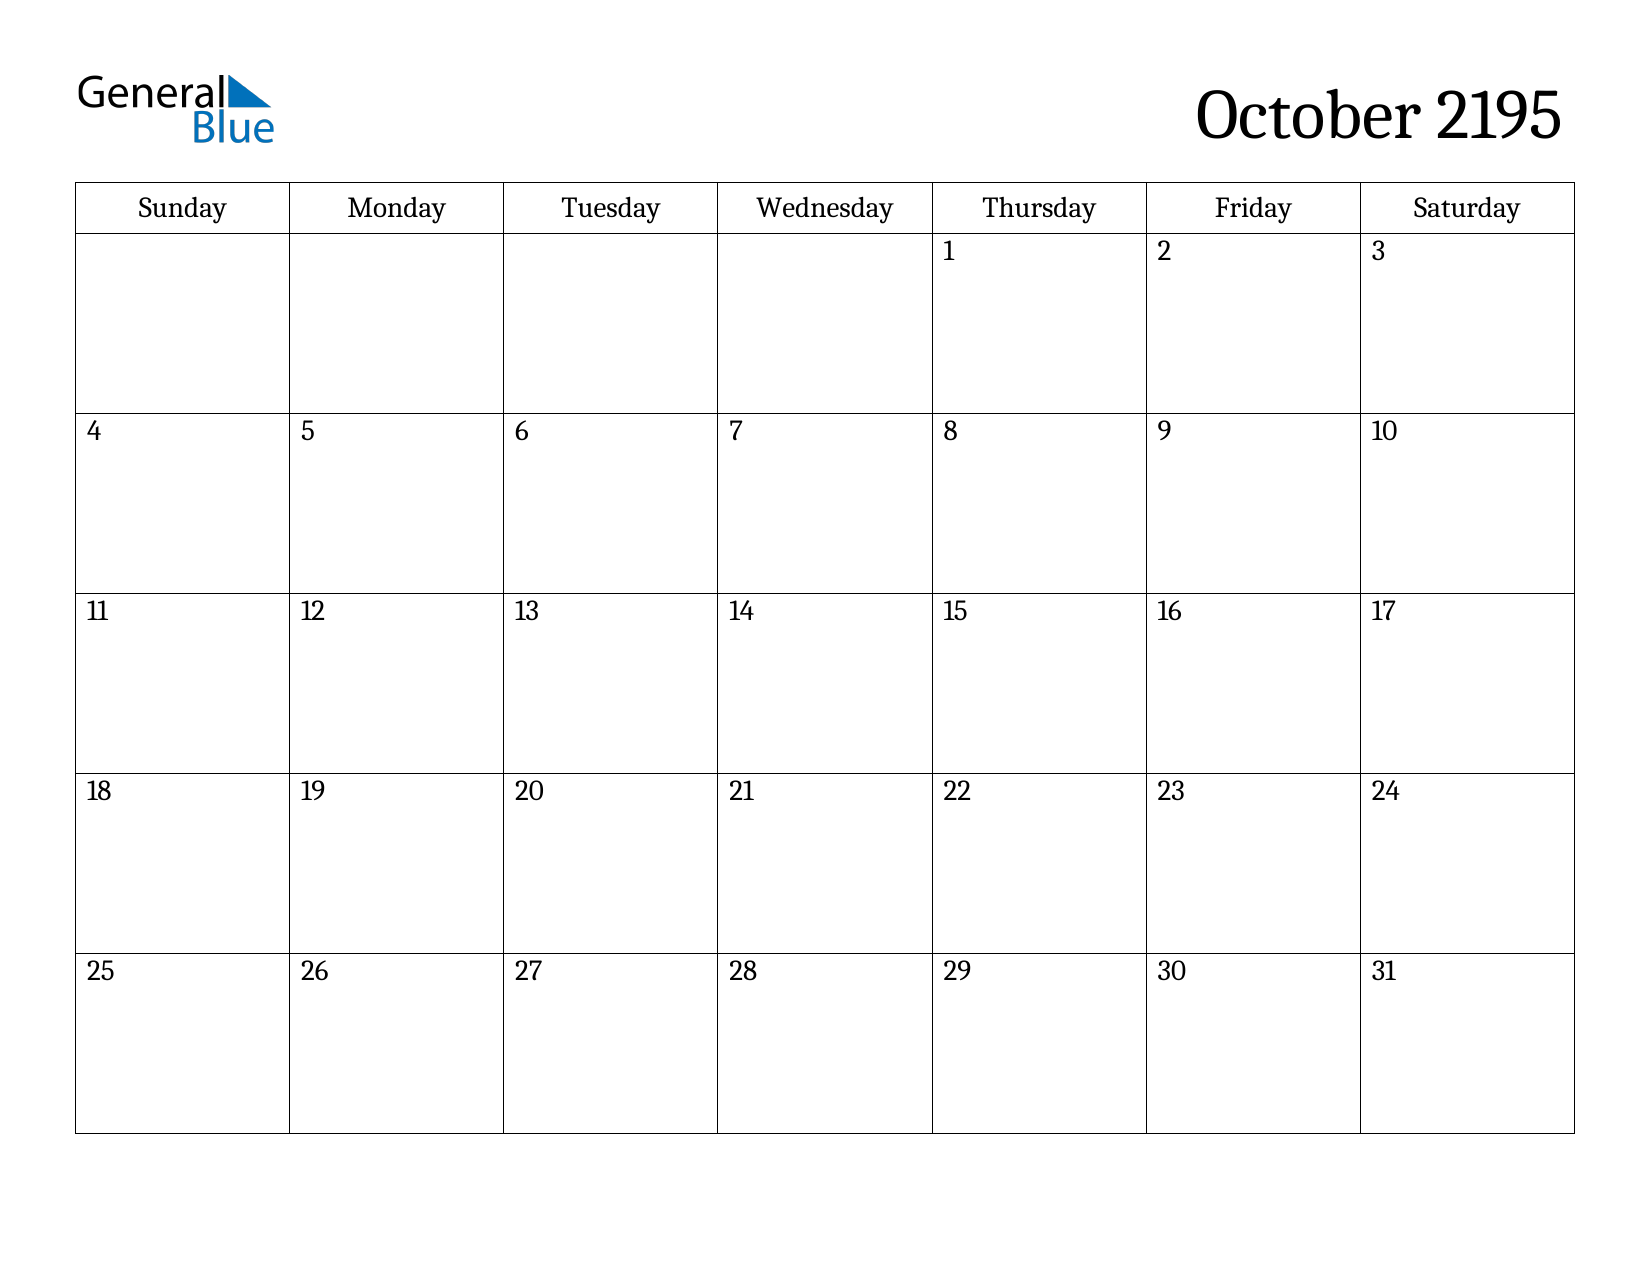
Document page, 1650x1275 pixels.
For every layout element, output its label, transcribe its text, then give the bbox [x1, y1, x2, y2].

table_cell [290, 267, 503, 413]
table_cell [718, 988, 932, 1133]
table_cell [76, 988, 289, 1133]
table_cell Tuesday [504, 183, 717, 233]
table_cell 2 [1147, 234, 1360, 267]
table_header October 2195 [504, 75, 1574, 182]
table_cell 25 [76, 954, 289, 987]
table_cell 19 [290, 774, 503, 807]
table_cell [718, 627, 932, 773]
table_cell [504, 267, 717, 413]
table_cell 18 [76, 774, 289, 807]
table_cell 26 [290, 954, 503, 987]
table_cell [76, 448, 289, 593]
table_cell [76, 267, 289, 413]
table_cell [1147, 988, 1360, 1133]
table_cell Sunday [76, 183, 289, 233]
table_cell [76, 627, 289, 773]
table_cell [290, 627, 503, 773]
table_cell Thursday [933, 183, 1146, 233]
table_cell [933, 808, 1146, 953]
table_cell 3 [1361, 234, 1574, 267]
table_cell 29 [933, 954, 1146, 987]
table_cell [504, 988, 717, 1133]
table_cell Saturday [1361, 183, 1574, 233]
table_cell [718, 808, 932, 953]
table_cell [1147, 267, 1360, 413]
table_cell 24 [1361, 774, 1574, 807]
table_cell [1361, 267, 1574, 413]
table_cell 16 [1147, 594, 1360, 627]
table_cell [290, 234, 503, 267]
table_cell 21 [718, 774, 932, 807]
table_cell 27 [504, 954, 717, 987]
table_cell [933, 988, 1146, 1133]
table_cell [1147, 448, 1360, 593]
table_cell Friday [1147, 183, 1360, 233]
table_cell 4 [76, 414, 289, 447]
table_cell 1 [933, 234, 1146, 267]
table_cell [1361, 627, 1574, 773]
table_cell [933, 627, 1146, 773]
table_cell 7 [718, 414, 932, 447]
table_cell [504, 448, 717, 593]
table_cell [933, 448, 1146, 593]
table_cell [1361, 988, 1574, 1133]
table_cell Monday [290, 183, 503, 233]
table_cell 14 [718, 594, 932, 627]
table_cell [1361, 448, 1574, 593]
table_cell Wednesday [718, 183, 932, 233]
table_cell [718, 448, 932, 593]
table_cell 28 [718, 954, 932, 987]
table_cell 22 [933, 774, 1146, 807]
table_cell 17 [1361, 594, 1574, 627]
table_cell 23 [1147, 774, 1360, 807]
table_cell 11 [76, 594, 289, 627]
table_cell [933, 267, 1146, 413]
table_cell [290, 808, 503, 953]
table_cell [1147, 627, 1360, 773]
table_cell [76, 808, 289, 953]
table_cell 31 [1361, 954, 1574, 987]
table_cell 12 [290, 594, 503, 627]
table_cell 6 [504, 414, 717, 447]
table_cell 30 [1147, 954, 1360, 987]
table_cell 10 [1361, 414, 1574, 447]
table_cell [504, 808, 717, 953]
table_cell [718, 267, 932, 413]
table_cell [290, 448, 503, 593]
table_cell [1147, 808, 1360, 953]
table_cell 9 [1147, 414, 1360, 447]
table_cell [504, 627, 717, 773]
table_cell 5 [290, 414, 503, 447]
table_cell [1361, 808, 1574, 953]
picture [78, 75, 274, 143]
table_cell 13 [504, 594, 717, 627]
table_cell 8 [933, 414, 1146, 447]
table_cell [290, 988, 503, 1133]
table_header [76, 75, 503, 182]
table_cell [76, 234, 289, 267]
table_cell [718, 234, 932, 267]
table_cell 15 [933, 594, 1146, 627]
table_cell 20 [504, 774, 717, 807]
table_cell [504, 234, 717, 267]
